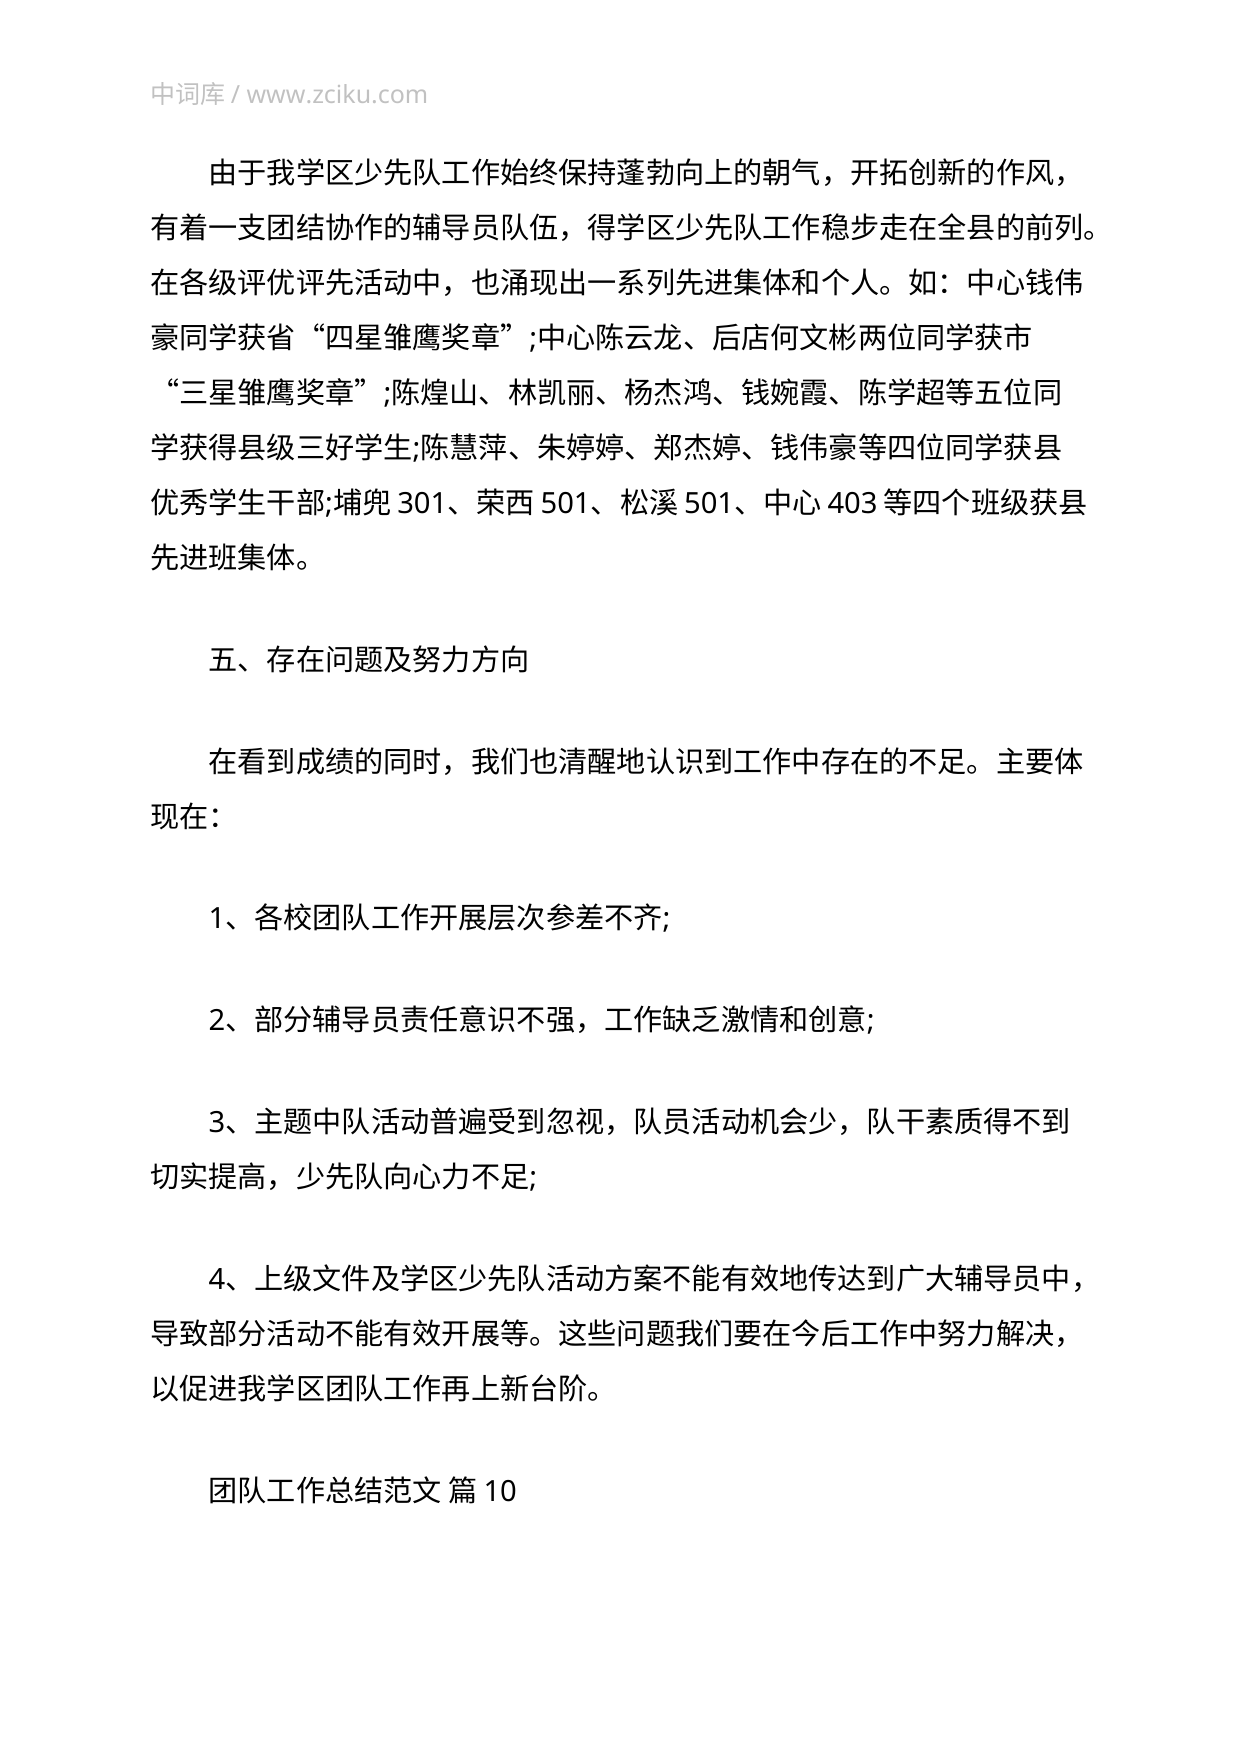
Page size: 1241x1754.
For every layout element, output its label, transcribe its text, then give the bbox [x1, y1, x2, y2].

text 4、上级文件及学区少先队活动方案不能有效地传达到广大辅导员中，导致部分活动不能有效开展等。这些问题我们要在今后工作中努力解决，以促进我学区团队工作再上新台阶。 [150, 1256, 1090, 1408]
text 2、部分辅导员责任意识不强，工作缺乏激情和创意; [150, 997, 1090, 1039]
text 1、各校团队工作开展层次参差不齐; [150, 895, 1090, 937]
text 由于我学区少先队工作始终保持蓬勃向上的朝气，开拓创新的作风，有着一支团结协作的辅导员队伍，得学区少先队工作稳步走在全县的前列。在各级评优评先活动中，也涌现出一系列先进集体和个人。如：中心钱伟豪同学获省“四星雏鹰奖章”;中心陈云龙、后店何文彬两位同学获市“三星雏鹰奖章”;陈煌山、林凯丽、杨杰鸿、钱婉霞、陈学超等五位同学获得县级三好学生;陈慧萍、朱婷婷、郑杰婷、钱伟豪等四位同学获县优秀学生干部;埔兜301、荣西501、松溪501、中心403等四个班级获县先进班集体。 [150, 150, 1090, 577]
text 3、主题中队活动普遍受到忽视，队员活动机会少，队干素质得不到切实提高，少先队向心力不足; [150, 1099, 1090, 1196]
text 五、存在问题及努力方向 [150, 636, 1090, 679]
text 在看到成绩的同时，我们也清醒地认识到工作中存在的不足。主要体现在： [150, 738, 1090, 835]
text 团队工作总结范文 篇10 [150, 1467, 1090, 1510]
